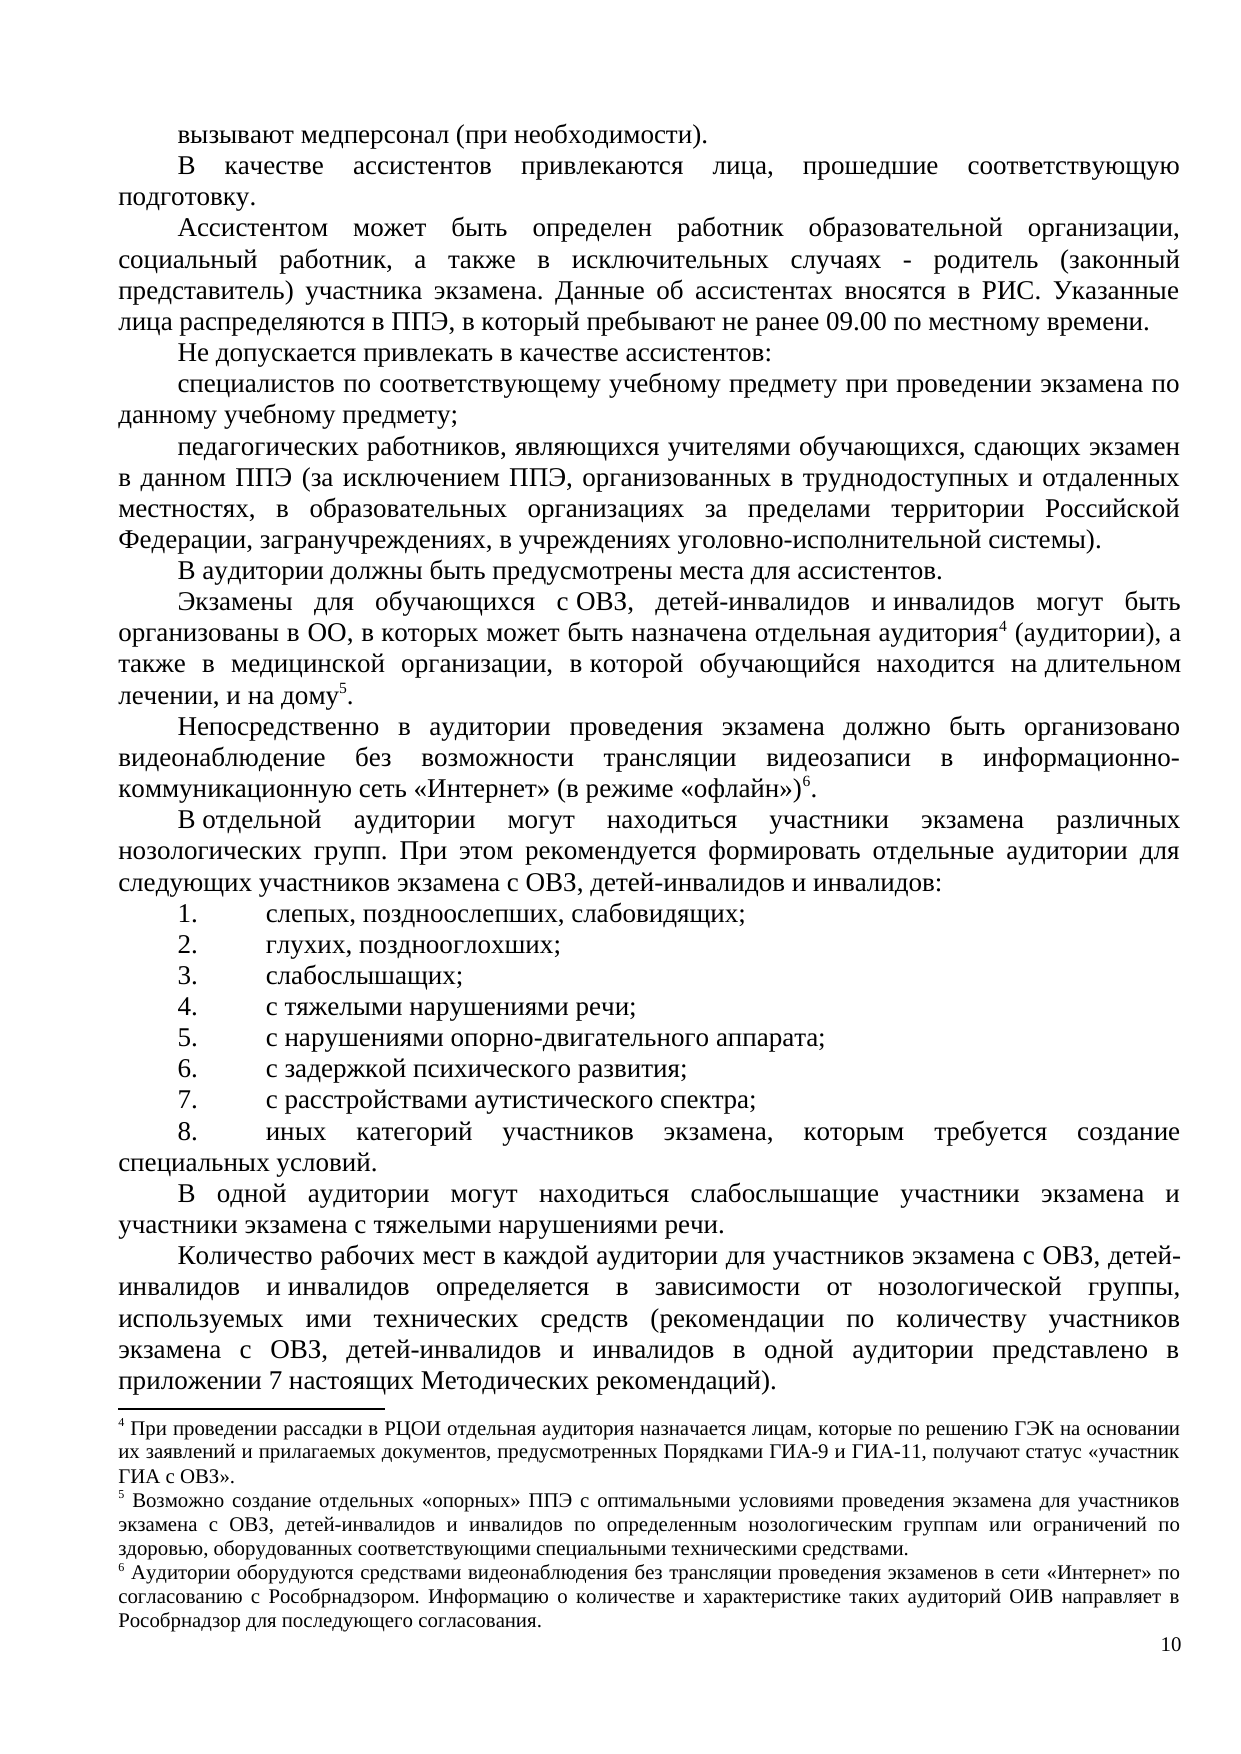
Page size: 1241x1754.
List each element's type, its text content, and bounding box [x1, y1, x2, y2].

text вызывают медперсонал (при необходимости). [118, 118, 1181, 149]
list с тяжелыми нарушениями речи; [118, 990, 1181, 1021]
text В отдельной аудитории могут находиться участники экзамена различных нозологических групп. При этом рекомендуется формировать отдельные аудитории для следующих участников экзамена с ОВЗ, детей-инвалидов и инвалидов: [118, 803, 1181, 897]
list слабослышащих; [118, 959, 1181, 990]
list с задержкой психического развития; [118, 1052, 1181, 1084]
text Экзамены для обучающихся с ОВЗ, детей-инвалидов и инвалидов могут быть организованы в ОО, в которых может быть назначена отдельная аудитория (аудитории), а также в медицинской организации, в которой обучающийся находится на длительном лечении, и на дому. [118, 585, 1181, 710]
text Не допускается привлекать в качестве ассистентов: [118, 336, 1181, 367]
text педагогических работников, являющихся учителями обучающихся, сдающих экзамен в данном ППЭ (за исключением ППЭ, организованных в труднодоступных и отдаленных местностях, в образовательных организациях за пределами территории Российской Федерации, загранучреждениях, в учреждениях уголовно-исполнительной системы). [118, 429, 1181, 554]
text В аудитории должны быть предусмотрены места для ассистентов. [118, 554, 1181, 585]
text специалистов по соответствующему учебному предмету при проведении экзамена по данному учебному предмету; [118, 367, 1181, 429]
list с нарушениями опорно-двигательного аппарата; [118, 1021, 1181, 1052]
list глухих, позднооглохших; [118, 928, 1181, 959]
text В качестве ассистентов привлекаются лица, прошедшие соответствующую подготовку. [118, 149, 1181, 212]
text Непосредственно в аудитории проведения экзамена должно быть организовано видеонаблюдение без возможности трансляции видеозаписи в информационно-коммуникационную сеть «Интернет» (в режиме «офлайн»). [118, 710, 1181, 803]
list иных категорий участников экзамена, которым требуется создание специальных условий. [118, 1115, 1181, 1177]
list с расстройствами аутистического спектра; [118, 1084, 1181, 1115]
text Ассистентом может быть определен работник образовательной организации, социальный работник, а также в исключительных случаях - родитель (законный представитель) участника экзамена. Данные об ассистентах вносятся в РИС. Указанные лица распределяются в ППЭ, в который пребывают не ранее 09.00 по местному времени. [118, 212, 1181, 336]
text Количество рабочих мест в каждой аудитории для участников экзамена с ОВЗ, детей-инвалидов и инвалидов определяется в зависимости от нозологической группы, используемых ими технических средств (рекомендации по количеству участников экзамена с ОВЗ, детей-инвалидов и инвалидов в одной аудитории представлено в приложении 7 настоящих Методических рекомендаций). [118, 1239, 1181, 1395]
list слепых, поздноослепших, слабовидящих; [118, 897, 1181, 928]
text В одной аудитории могут находиться слабослышащие участники экзамена и участники экзамена с тяжелыми нарушениями речи. [118, 1177, 1181, 1239]
